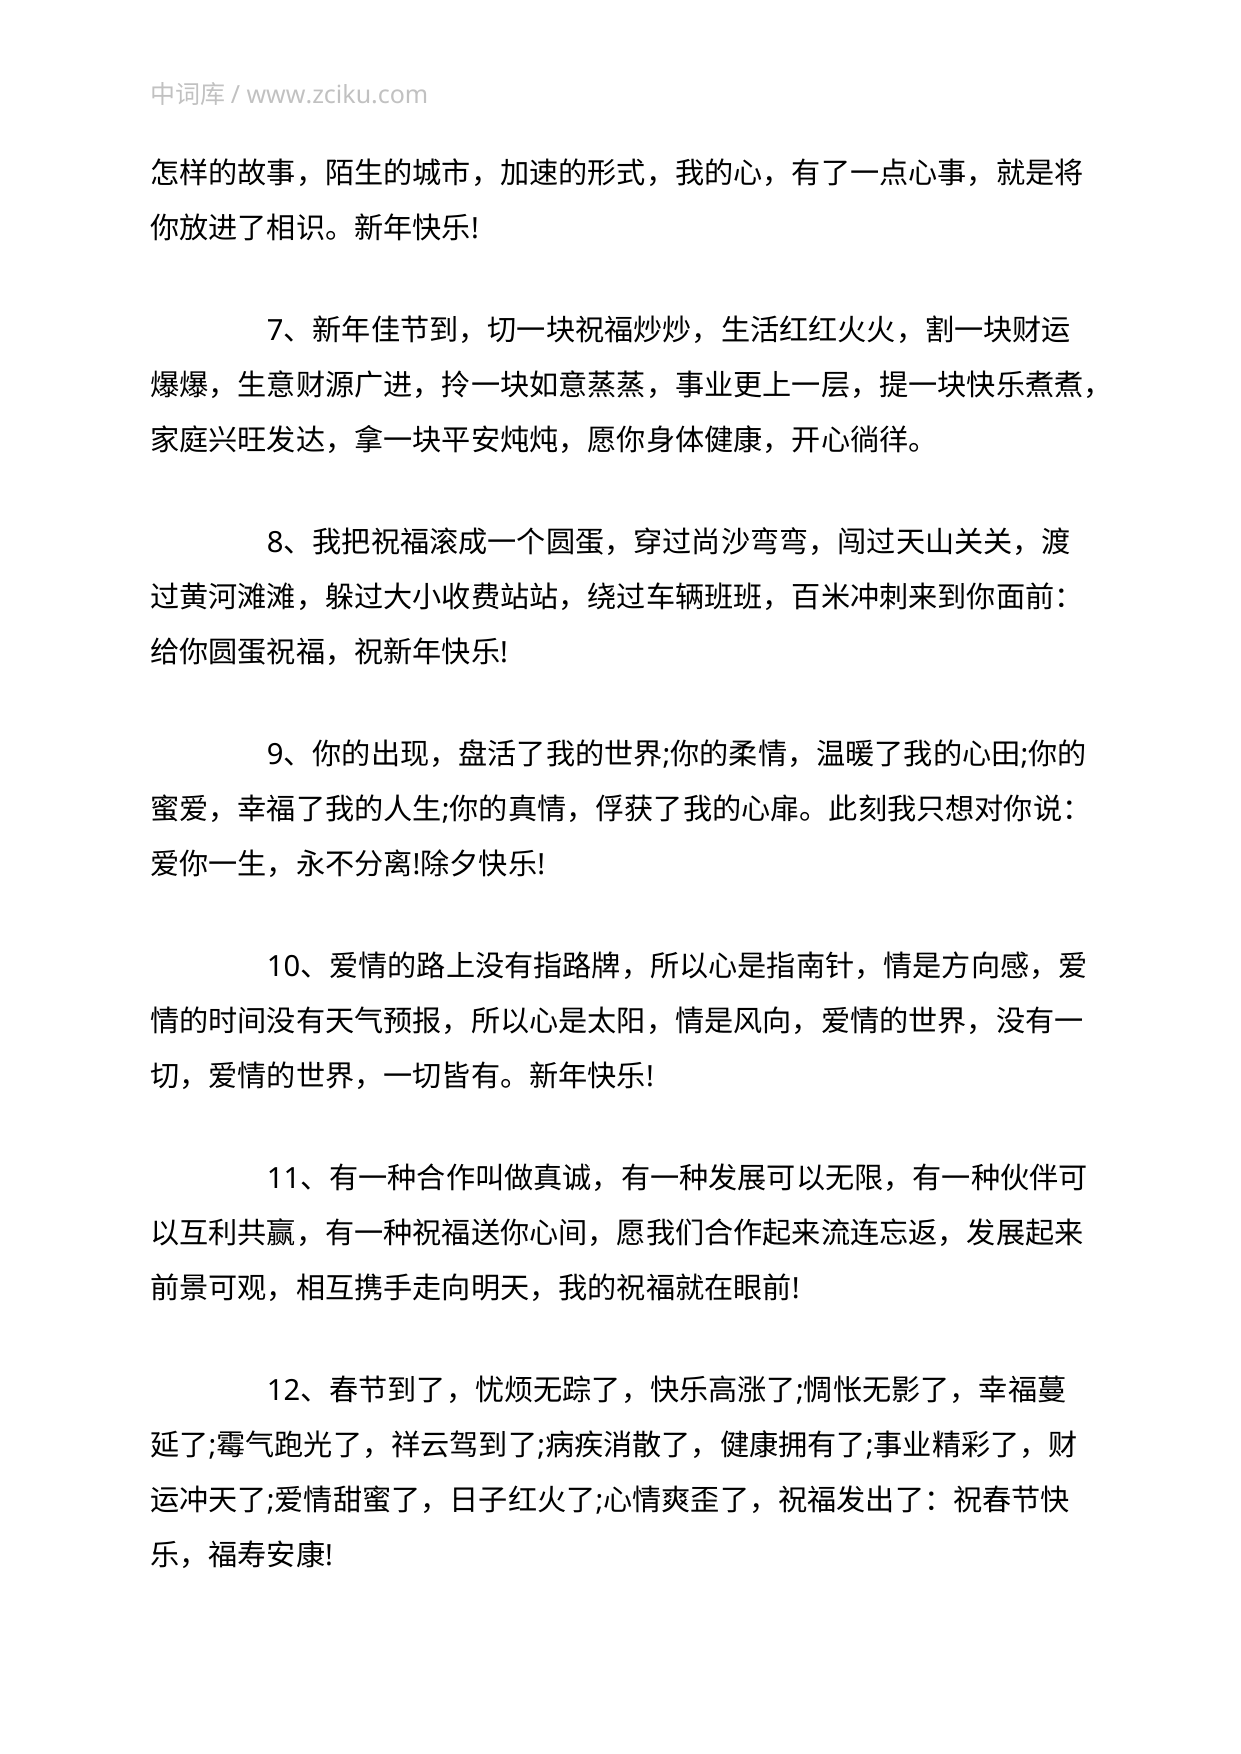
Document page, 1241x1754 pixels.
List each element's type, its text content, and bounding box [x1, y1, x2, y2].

text 10、爱情的路上没有指路牌，所以心是指南针，情是方向感，爱情的时间没有天气预报，所以心是太阳，情是风向，爱情的世界，没有一切，爱情的世界，一切皆有。新年快乐! [150, 942, 1090, 1095]
text 9、你的出现，盘活了我的世界;你的柔情，温暖了我的心田;你的蜜爱，幸福了我的人生;你的真情，俘获了我的心扉。此刻我只想对你说：爱你一生，永不分离!除夕快乐! [150, 730, 1090, 883]
text 12、春节到了，忧烦无踪了，快乐高涨了;惆怅无影了，幸福蔓延了;霉气跑光了，祥云驾到了;病疾消散了，健康拥有了;事业精彩了，财运冲天了;爱情甜蜜了，日子红火了;心情爽歪了，祝福发出了：祝春节快乐，福寿安康! [150, 1366, 1090, 1573]
text 11、有一种合作叫做真诚，有一种发展可以无限，有一种伙伴可以互利共赢，有一种祝福送你心间，愿我们合作起来流连忘返，发展起来前景可观，相互携手走向明天，我的祝福就在眼前! [150, 1154, 1090, 1307]
text 7、新年佳节到，切一块祝福炒炒，生活红红火火，割一块财运爆爆，生意财源广进，拎一块如意蒸蒸，事业更上一层，提一块快乐煮煮，家庭兴旺发达，拿一块平安炖炖，愿你身体健康，开心徜徉。 [150, 307, 1090, 459]
text 8、我把祝福滚成一个圆蛋，穿过尚沙弯弯，闯过天山关关，渡过黄河滩滩，躲过大小收费站站，绕过车辆班班，百米冲刺来到你面前：给你圆蛋祝福，祝新年快乐! [150, 518, 1090, 671]
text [150, 150, 1090, 247]
